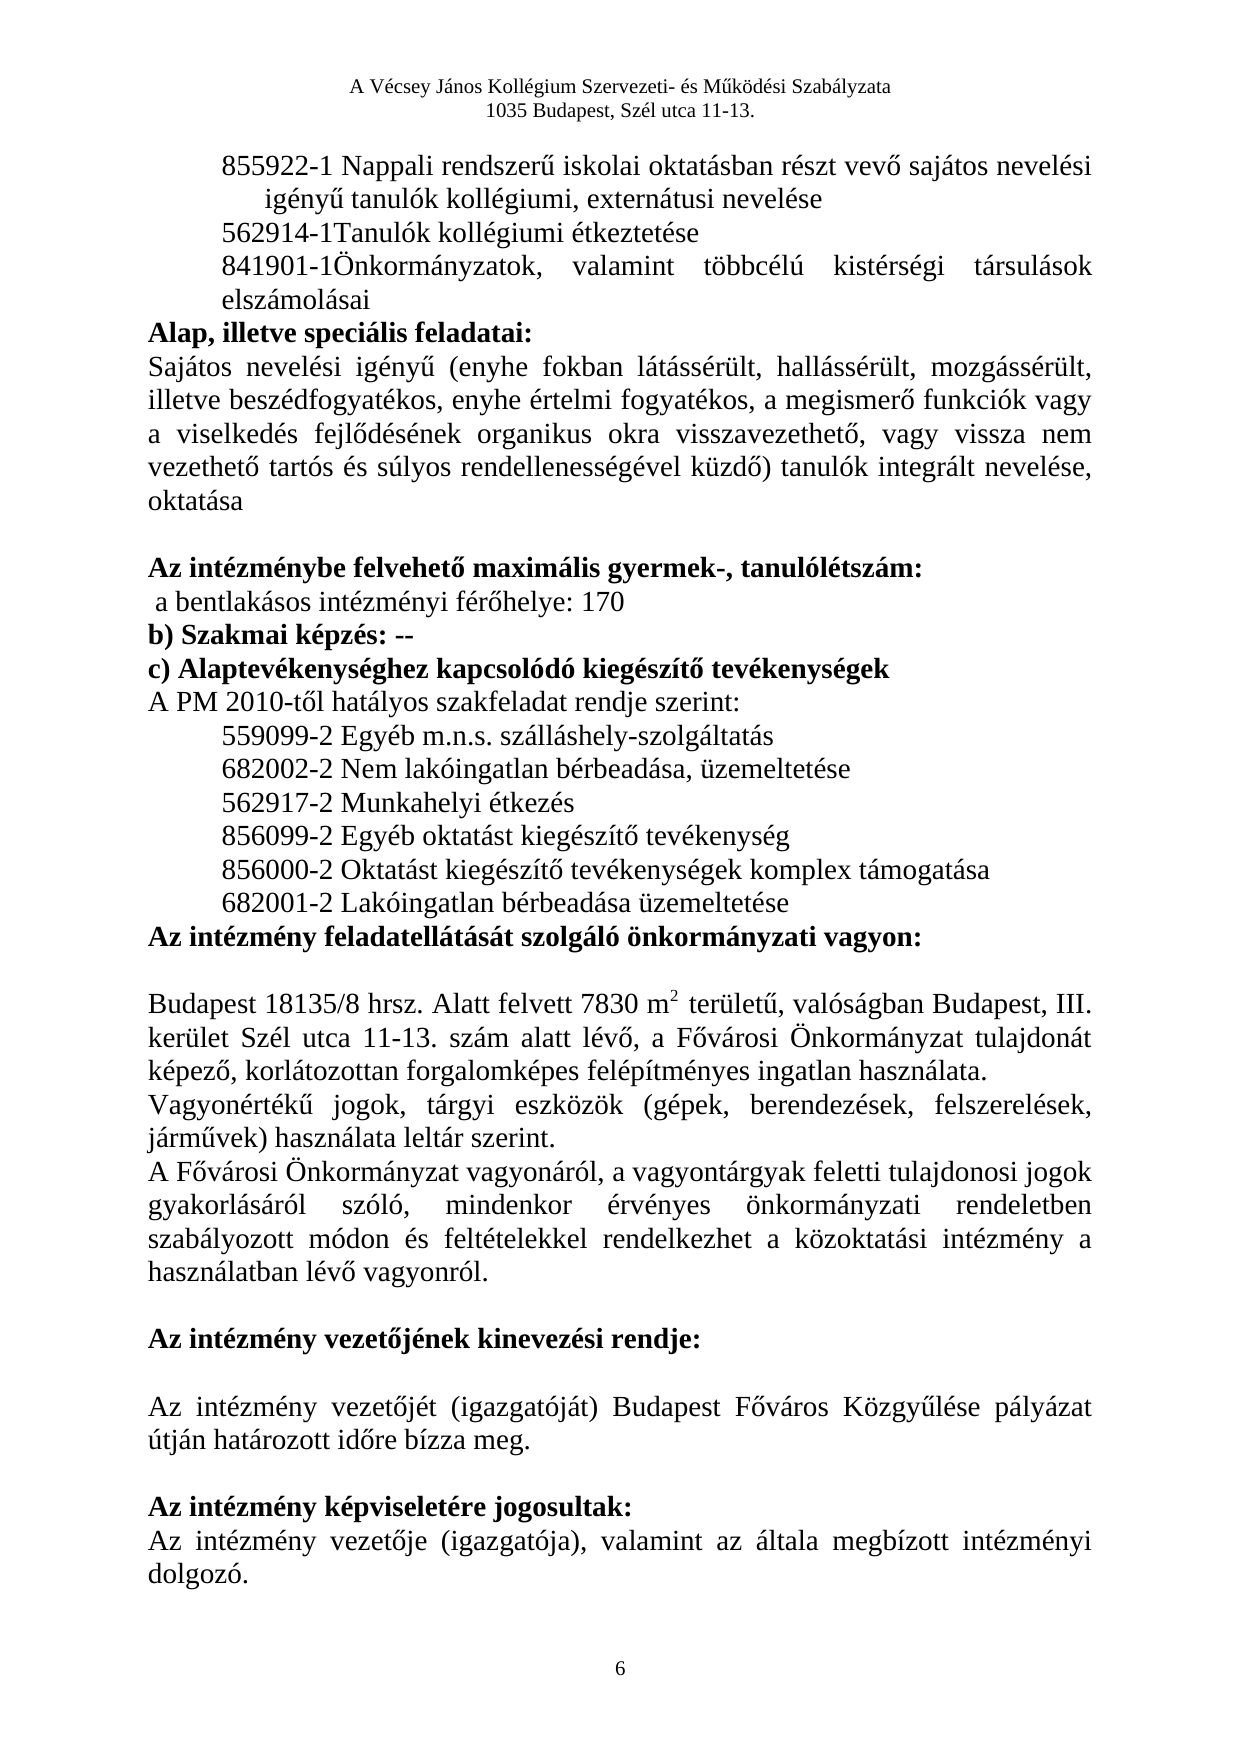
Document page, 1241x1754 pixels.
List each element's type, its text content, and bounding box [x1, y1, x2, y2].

text b) Szakmai képzés: -- [148, 617, 1093, 651]
text 682001-2 Lakóingatlan bérbeadása üzemeltetése [148, 886, 1093, 919]
text 855922-1 Nappali rendszerű iskolai oktatásban részt vevő sajátos nevelési igényű tanulók kollégiumi, externátusi nevelése [148, 148, 1093, 215]
text Sajátos nevelési igényű (enyhe fokban látássérült, hallássérült, mozgássérült, illetve beszédfogyatékos, enyhe értelmi fogyatékos, a megismerő funkciók vagy a viselkedés fejlődésének organikus okra visszavezethető, vagy vissza nem vezethető tartós és súlyos rendellenességével küzdő) tanulók integrált nevelése, oktatása [148, 349, 1093, 517]
text A PM 2010-től hatályos szakfeladat rendje szerint: [148, 684, 1093, 718]
text a bentlakásos intézményi férőhelye: 170 [148, 584, 1093, 617]
text Az intézmény vezetőjét (igazgatóját) Budapest Főváros Közgyűlése pályázat útján határozott időre bízza meg. [148, 1389, 1093, 1456]
text Alap, illetve speciális feladatai: [148, 315, 1093, 349]
text 682002-2 Nem lakóingatlan bérbeadása, üzemeltetése [148, 751, 1093, 785]
text 562917-2 Munkahelyi étkezés [148, 785, 1093, 818]
text 562914-1Tanulók kollégiumi étkeztetése [148, 215, 1093, 248]
text Az intézmény képviseletére jogosultak: [148, 1489, 1093, 1523]
text A Fővárosi Önkormányzat vagyonáról, a vagyontárgyak feletti tulajdonosi jogok gyakorlásáról szóló, mindenkor érvényes önkormányzati rendeletben szabályozott módon és feltételekkel rendelkezhet a közoktatási intézmény a használatban lévő vagyonról. [148, 1154, 1093, 1288]
text Az intézmény vezetője (igazgatója), valamint az általa megbízott intézményi dolgozó. [148, 1523, 1093, 1590]
text 841901-1Önkormányzatok, valamint többcélú kistérségi társulások elszámolásai [221, 248, 1093, 315]
text Az intézménybe felvehető maximális gyermek-, tanulólétszám: [148, 550, 1093, 584]
text 856099-2 Egyéb oktatást kiegészítő tevékenység [148, 818, 1093, 852]
text Az intézmény vezetőjének kinevezési rendje: [148, 1322, 1093, 1355]
text 559099-2 Egyéb m.n.s. szálláshely-szolgáltatás [148, 718, 1093, 751]
text Vagyonértékű jogok, tárgyi eszközök (gépek, berendezések, felszerelések, járművek) használata leltár szerint. [148, 1087, 1093, 1154]
text Az intézmény feladatellátását szolgáló önkormányzati vagyon: [148, 919, 1093, 953]
text Budapest 18135/8 hrsz. Alatt felvett területű, valóságban Budapest, III. kerület Szél utca 11-13. szám alatt lévő, a Fővárosi Önkormányzat tulajdonát képező, korlátozottan forgalomképes felépítményes ingatlan használata. [148, 986, 1093, 1087]
text c) Alaptevékenységhez kapcsolódó kiegészítő tevékenységek [148, 651, 1093, 684]
text 856000-2 Oktatást kiegészítő tevékenységek komplex támogatása [148, 852, 1093, 886]
